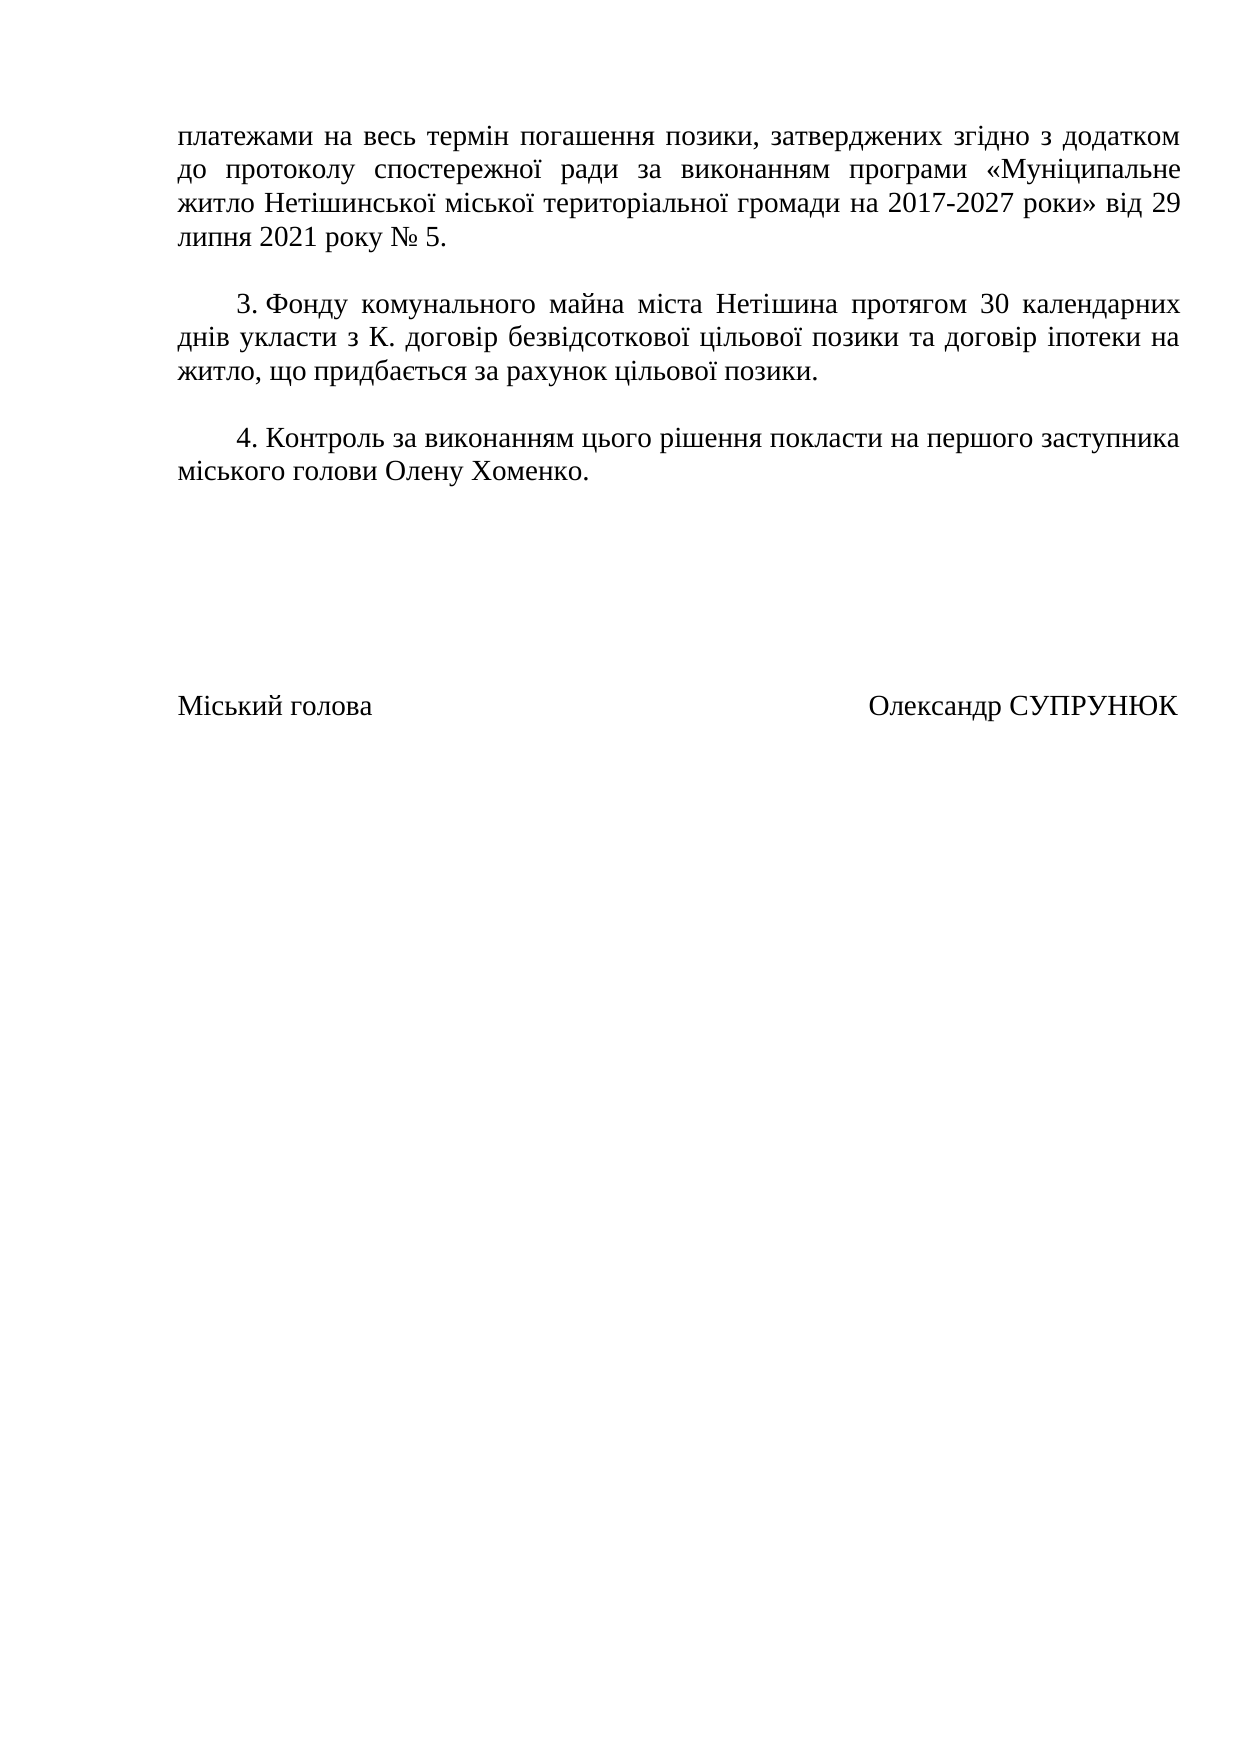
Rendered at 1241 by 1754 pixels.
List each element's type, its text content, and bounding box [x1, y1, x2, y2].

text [177, 118, 1181, 252]
text 3. Фонду комунального майна міста Нетішина протягом 30 календарних днів укласти з К. договір безвідсоткової цільової позики та договір іпотеки на житло, що придбається за рахунок цільової позики. [177, 286, 1181, 386]
text 4. Контроль за виконанням цього рішення покласти на першого заступника міського голови Олену Хоменко. [177, 420, 1181, 487]
text Міський голова Олександр СУПРУНЮК [177, 688, 1181, 722]
